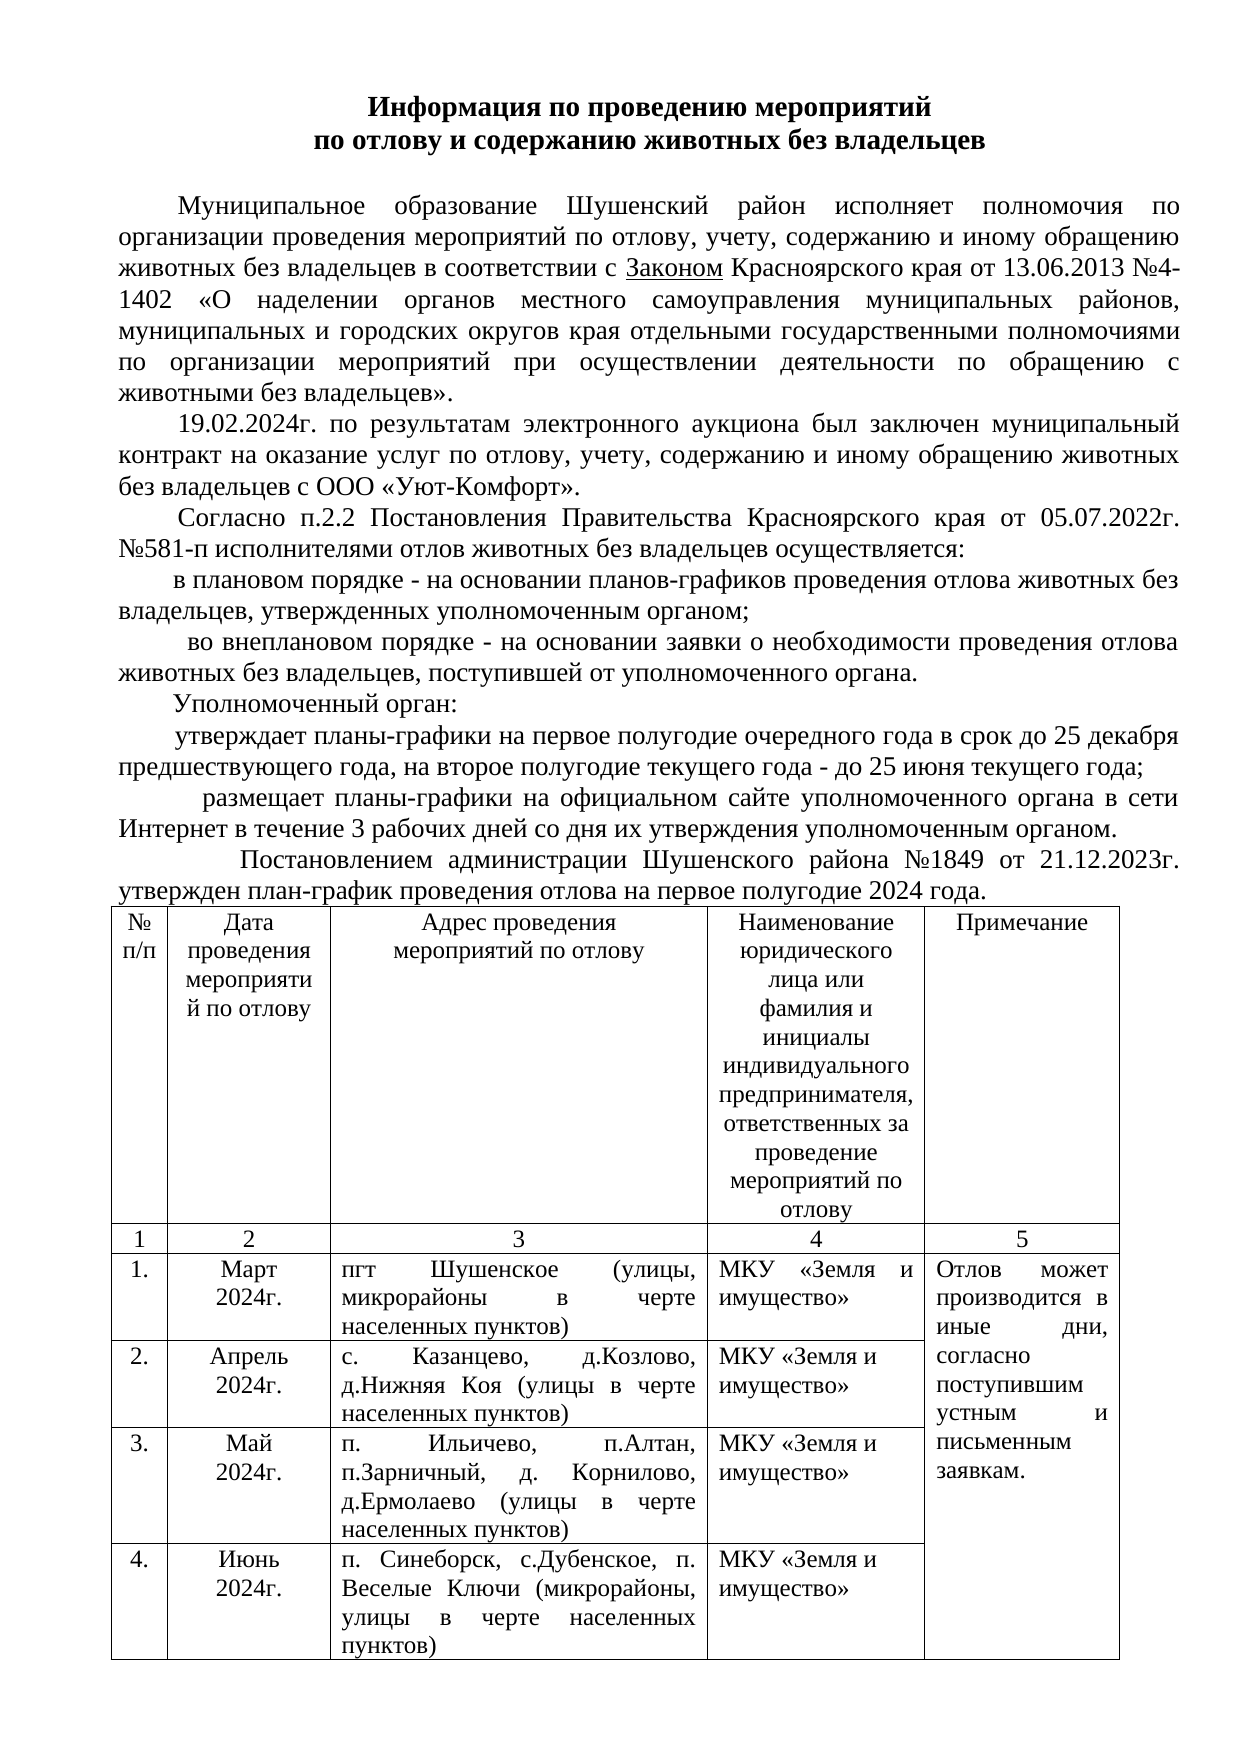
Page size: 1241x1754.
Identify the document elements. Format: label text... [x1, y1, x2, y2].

text Постановлением администрации Шушенского района №1849 от 21.12.2023г. утвержден план-график проведения отлова на первое полугодие 2024 года. [118, 843, 1181, 906]
table_cell 2 [168, 1224, 330, 1253]
table_header Адрес проведения мероприятий по отлову [331, 907, 707, 1223]
text размещает планы-графики на официальном сайте уполномоченного органа в сети Интернет в течение 3 рабочих дней со дня их утверждения уполномоченным органом. [118, 781, 1181, 843]
text утверждает планы-графики на первое полугодие очередного года в срок до 25 декабря предшествующего года, на второе полугодие текущего года - до 25 июня текущего года; [118, 719, 1181, 781]
table_cell 3. [112, 1428, 167, 1543]
table_cell Апрель 2024г. [168, 1341, 330, 1427]
table_cell пгт Шушенское (улицы, микрорайоны в черте населенных пунктов) [331, 1254, 707, 1340]
text Муниципальное образование Шушенский район исполняет полномочия по организации проведения мероприятий по отлову, учету, содержанию и иному обращению животных без владельцев в соответствии с Законом Красноярского края от 13.06.2013 №4-1402 «О наделении органов местного самоуправления муниципальных районов, муниципальных и городских округов края отдельными государственными полномочиями по организации мероприятий при осуществлении деятельности по обращению с животными без владельцев». [118, 189, 1181, 407]
table_cell 1. [112, 1254, 167, 1340]
table_cell Отлов может производится в иные дни, согласно поступившим устным и письменным заявкам. [925, 1254, 1119, 1659]
table_cell 2. [112, 1341, 167, 1427]
table_cell МКУ «Земля и имущество» [708, 1544, 924, 1659]
table_header № п/п [112, 907, 167, 1223]
table_cell 1 [112, 1224, 167, 1253]
table_cell МКУ «Земля и имущество» [708, 1254, 924, 1340]
table_cell 5 [925, 1224, 1119, 1253]
text в плановом порядке - на основании планов-графиков проведения отлова животных без владельцев, утвержденных уполномоченным органом; [118, 563, 1181, 625]
text по отлову и содержанию животных без владельцев [118, 122, 1181, 156]
text Уполномоченный орган: [118, 688, 1181, 719]
table_header Дата проведения мероприятий по отлову [168, 907, 330, 1223]
table_cell с. Казанцево, д.Козлово, д.Нижняя Коя (улицы в черте населенных пунктов) [331, 1341, 707, 1427]
text 19.02.2024г. по результатам электронного аукциона был заключен муниципальный контракт на оказание услуг по отлову, учету, содержанию и иному обращению животных без владельцев с ООО «Уют-Комфорт». [118, 407, 1181, 501]
text Информация по проведению мероприятий [118, 89, 1181, 122]
table_cell п. Синеборск, с.Дубенское, п. Веселые Ключи (микрорайоны, улицы в черте населенных пунктов) [331, 1544, 707, 1659]
table_cell Июнь 2024г. [168, 1544, 330, 1659]
text во внеплановом порядке - на основании заявки о необходимости проведения отлова животных без владельцев, поступившей от уполномоченного органа. [118, 625, 1181, 688]
table_header Примечание [925, 907, 1119, 1223]
table_cell МКУ «Земля и имущество» [708, 1428, 924, 1543]
table_cell МКУ «Земля и имущество» [708, 1341, 924, 1427]
table_cell 4 [708, 1224, 924, 1253]
text Согласно п.2.2 Постановления Правительства Красноярского края от 05.07.2022г. №581-п исполнителями отлов животных без владельцев осуществляется: [118, 501, 1181, 563]
table_cell п. Ильичево, п.Алтан, п.Зарничный, д. Корнилово, д.Ермолаево (улицы в черте населенных пунктов) [331, 1428, 707, 1543]
table_cell Март 2024г. [168, 1254, 330, 1340]
table_cell 4. [112, 1544, 167, 1659]
table_cell Май 2024г. [168, 1428, 330, 1543]
table_header Наименование юридического лица или фамилия и инициалы индивидуального предпринимателя, ответственных за проведение мероприятий по отлову [708, 907, 924, 1223]
table_cell 3 [331, 1224, 707, 1253]
